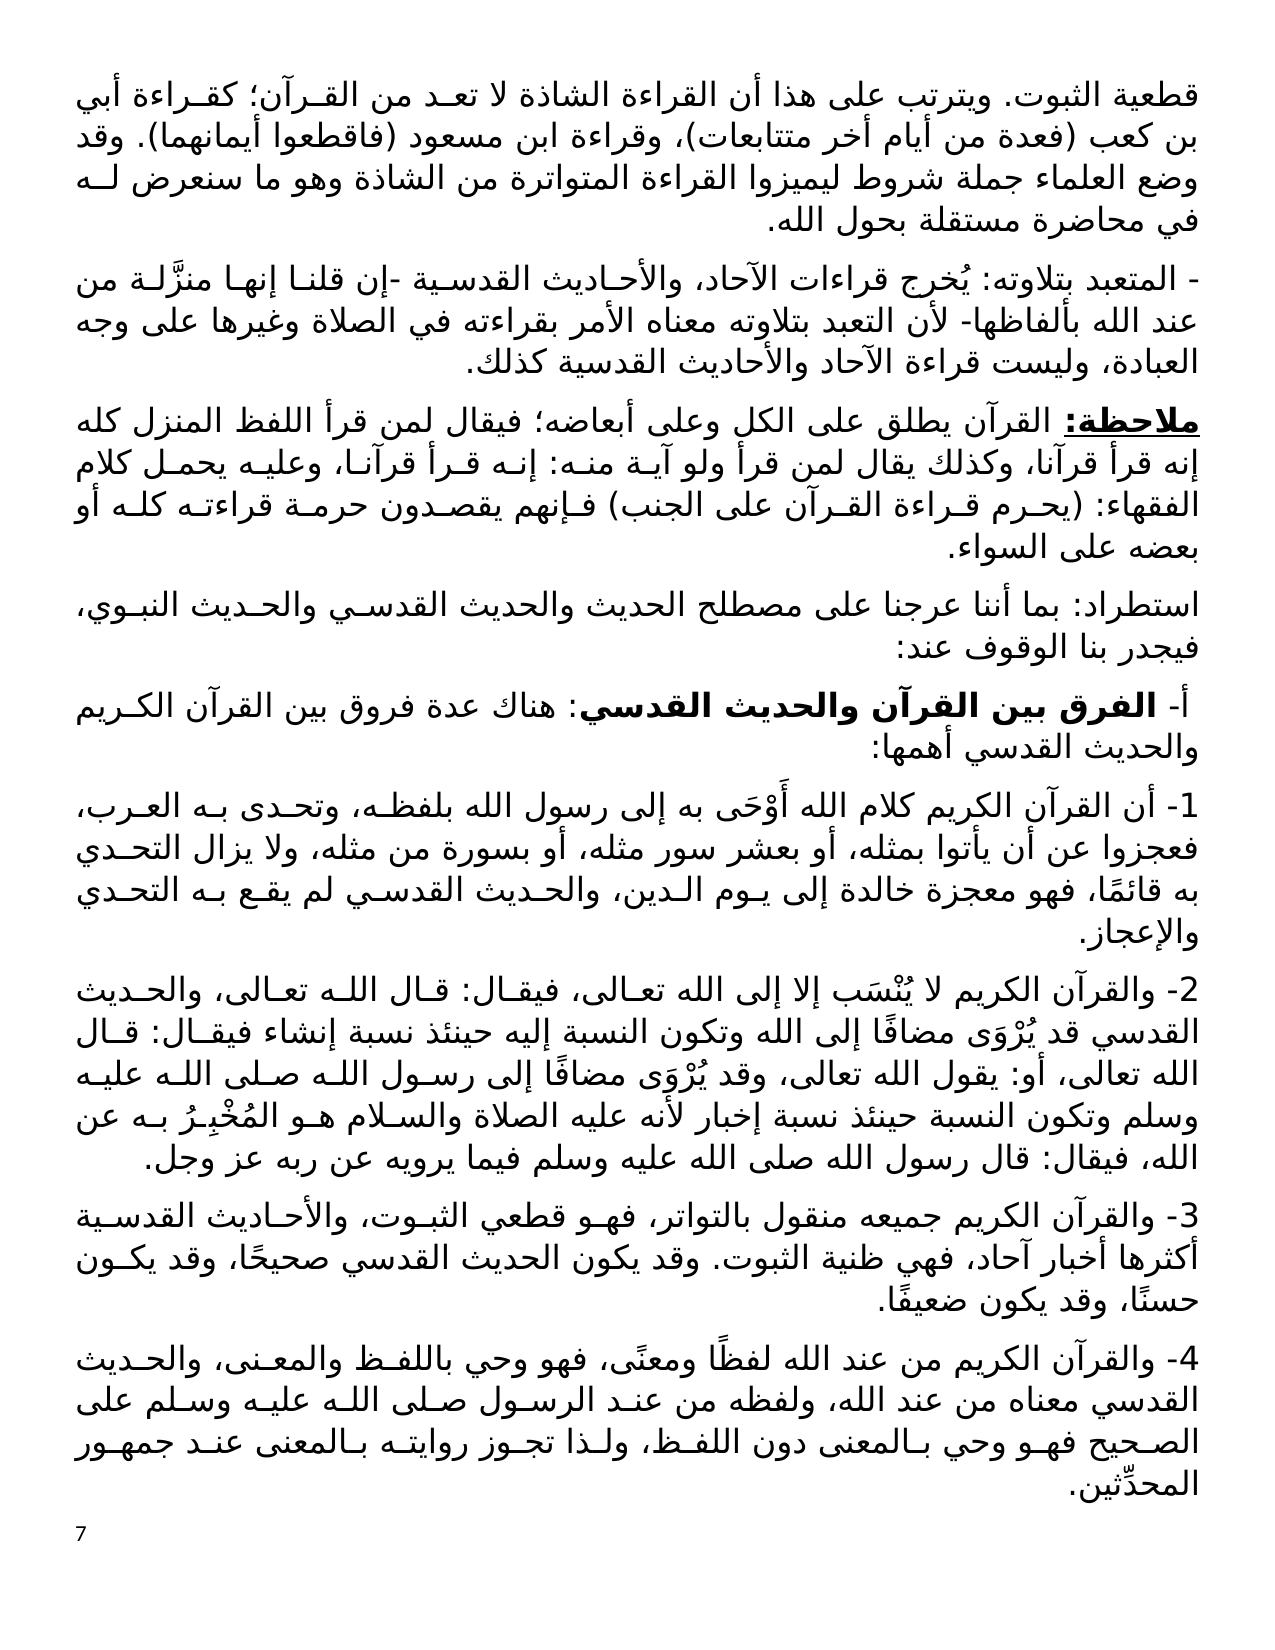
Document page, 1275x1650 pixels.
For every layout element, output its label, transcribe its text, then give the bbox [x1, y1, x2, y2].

text أ- الفرق بين القرآن والحديث القدسي: هناك عدة فروق بين القرآن الكريم والحديث القدسي أهمها: [75, 686, 1200, 767]
text 4- والقرآن الكريم من عند الله لفظًا ومعنًى، فهو وحي باللفظ والمعنى، والحديث القدسي معناه من عند الله، ولفظه من عند الرسول صلى الله عليه وسلم على الصحيح فهو وحي بالمعنى دون اللفظ، ولذا تجوز روايته بالمعنى عند جمهور المحدِّثين. [75, 1339, 1200, 1503]
text 3- والقرآن الكريم جميعه منقول بالتواتر، فهو قطعي الثبوت، والأحاديث القدسية أكثرها أخبار آحاد، فهي ظنية الثبوت. وقد يكون الحديث القدسي صحيحًا، وقد يكون حسنًا، وقد يكون ضعيفًا. [75, 1197, 1200, 1319]
text 1- أن القرآن الكريم كلام الله أَوْحَى به إلى رسول الله بلفظه، وتحدى به العرب، فعجزوا عن أن يأتوا بمثله، أو بعشر سور مثله، أو بسورة من مثله، ولا يزال التحدي به قائمًا، فهو معجزة خالدة إلى يوم الدين، والحديث القدسي لم يقع به التحدي والإعجاز. [75, 786, 1200, 951]
text ملاحظة: القرآن يطلق على الكل وعلى أبعاضه؛ فيقال لمن قرأ اللفظ المنزل كله إنه قرأ قرآنا، وكذلك يقال لمن قرأ ولو آية منه: إنه قرأ قرآنا، وعليه يحمل كلام الفقهاء: (يحرم قراءة القرآن على الجنب) فإنهم يقصدون حرمة قراءته كله أو بعضه على السواء. [75, 401, 1200, 566]
text 2- والقرآن الكريم لا يُنْسَب إلا إلى الله تعالى، فيقال: قال الله تعالى، والحديث القدسي قد يُرْوَى مضافًا إلى الله وتكون النسبة إليه حينئذ نسبة إنشاء فيقال: قال الله تعالى، أو: يقول الله تعالى، وقد يُرْوَى مضافًا إلى رسول الله صلى الله عليه وسلم وتكون النسبة حينئذ نسبة إخبار لأنه عليه الصلاة والسلام هو المُخْبِرُ به عن الله، فيقال: قال رسول الله صلى الله عليه وسلم فيما يرويه عن ربه عز وجل. [75, 971, 1200, 1177]
text استطراد: ‌‌بما أننا عرجنا على مصطلح الحديث والحديث القدسي والحديث النبوي، فيجدر بنا الوقوف عند: [75, 586, 1200, 666]
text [75, 75, 1200, 239]
text - المتعبد بتلاوته: يُخرج قراءات الآحاد، والأحاديث القدسية -إن قلنا إنها منزَّلة من عند الله بألفاظها- لأن التعبد بتلاوته معناه الأمر بقراءته في الصلاة وغيرها على وجه العبادة، وليست قراءة الآحاد والأحاديث القدسية كذلك. [75, 259, 1200, 382]
